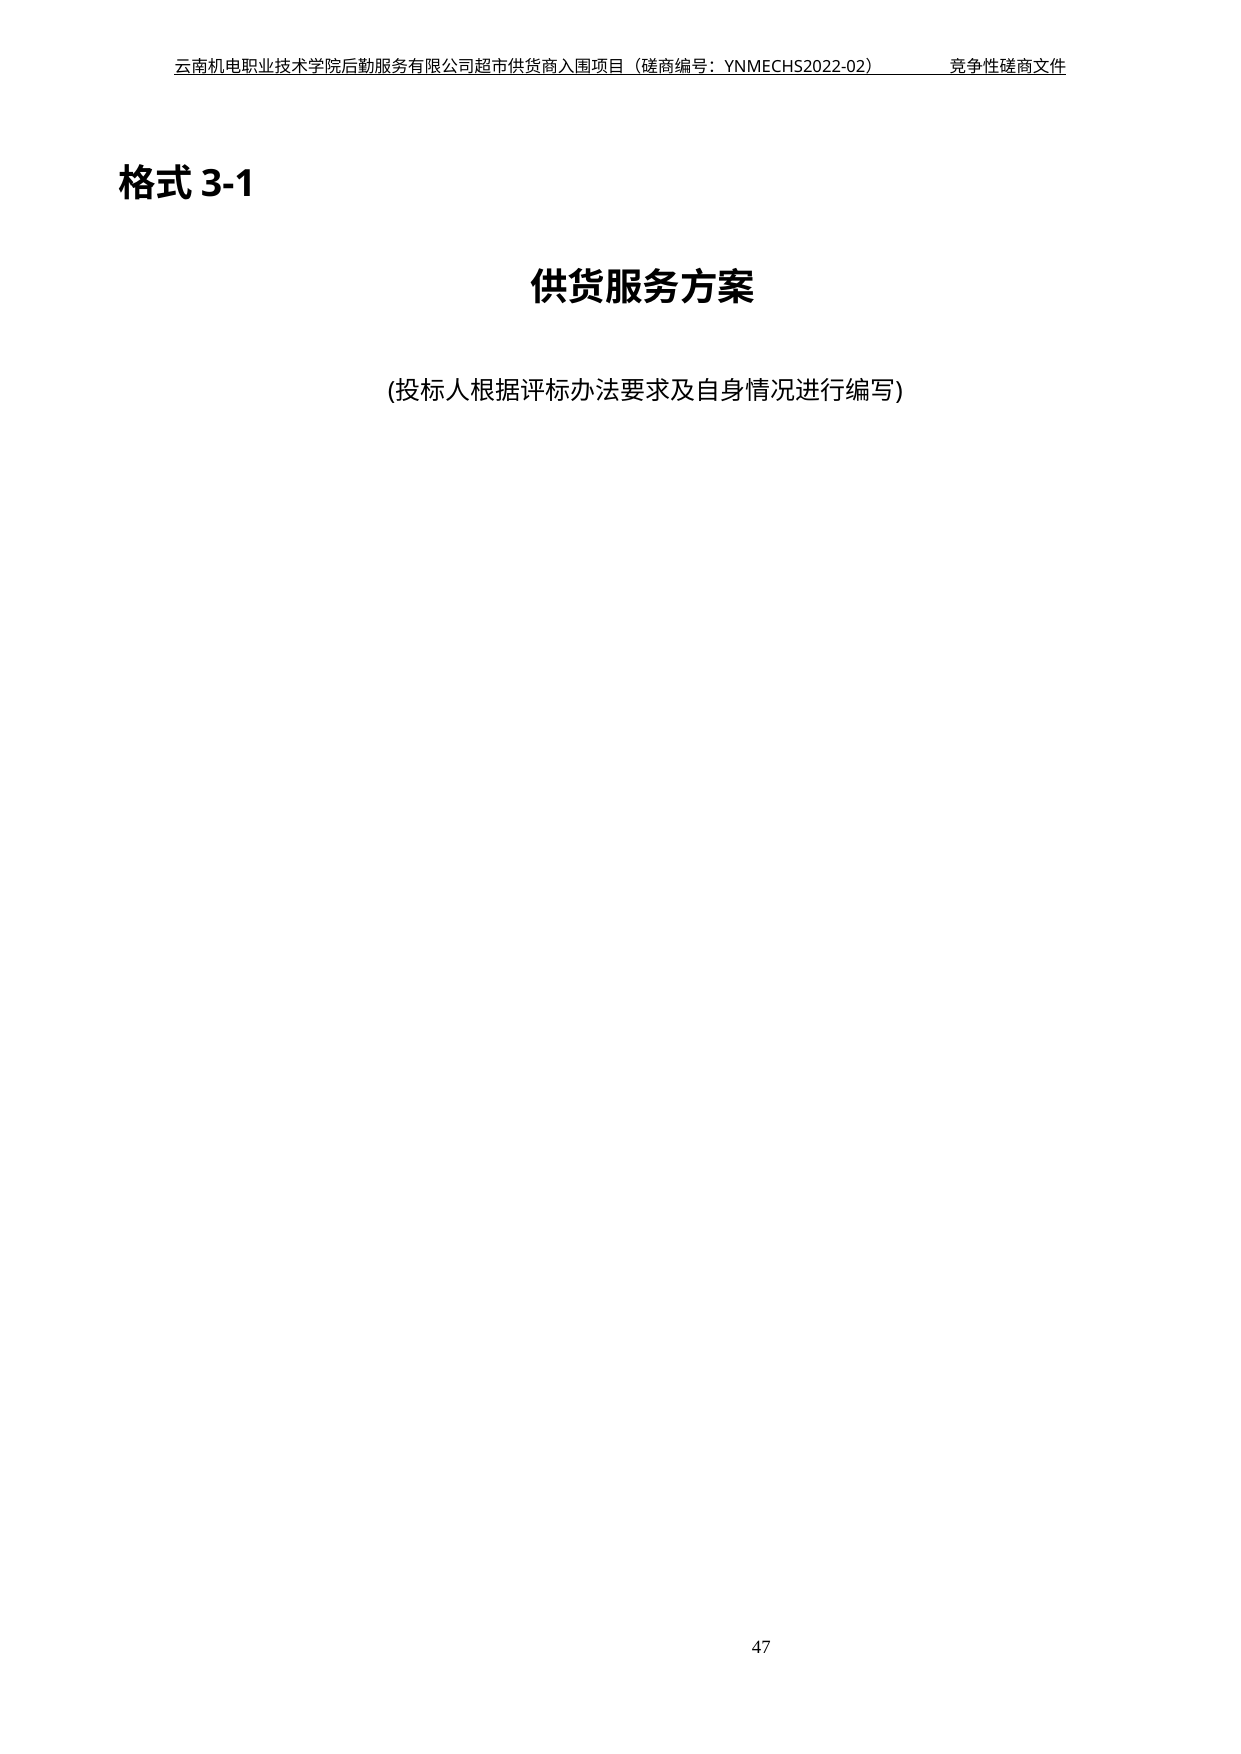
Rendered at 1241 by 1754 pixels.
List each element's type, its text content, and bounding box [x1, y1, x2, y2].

text (投标人根据评标办法要求及自身情况进行编写) [118, 356, 1122, 421]
text 供货服务方案 [162, 252, 1122, 317]
text 格式3-1 [118, 147, 1122, 212]
